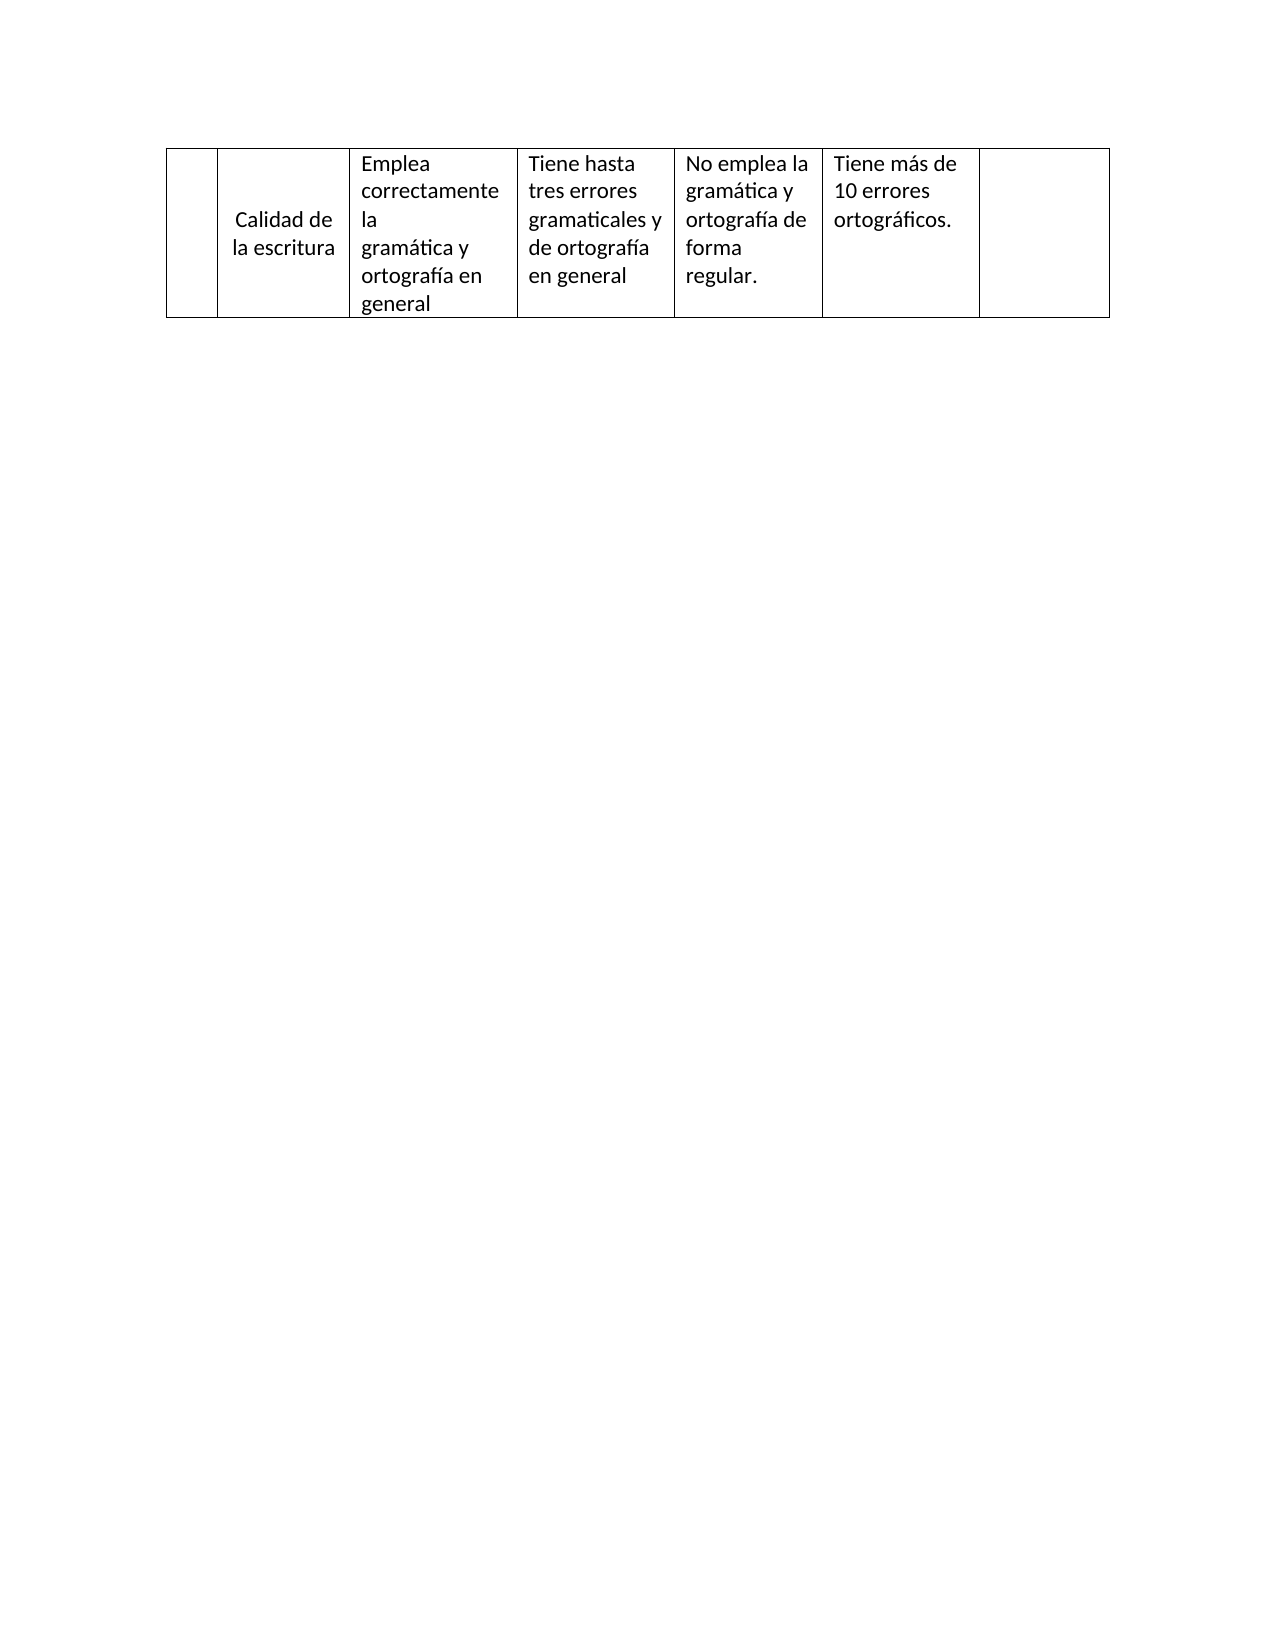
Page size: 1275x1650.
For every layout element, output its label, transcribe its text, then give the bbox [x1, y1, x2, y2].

table_cell Emplea correctamente la gramática y ortografía en general [350, 149, 517, 317]
table_cell [980, 149, 1109, 317]
table_cell No emplea la gramática y ortografía de forma regular. [675, 149, 822, 317]
table_cell Calidad de la escritura [218, 149, 349, 317]
table_cell Tiene más de 10 errores ortográficos. [823, 149, 979, 317]
table_cell Tiene hasta tres errores gramaticales y de ortografía en general [518, 149, 674, 317]
